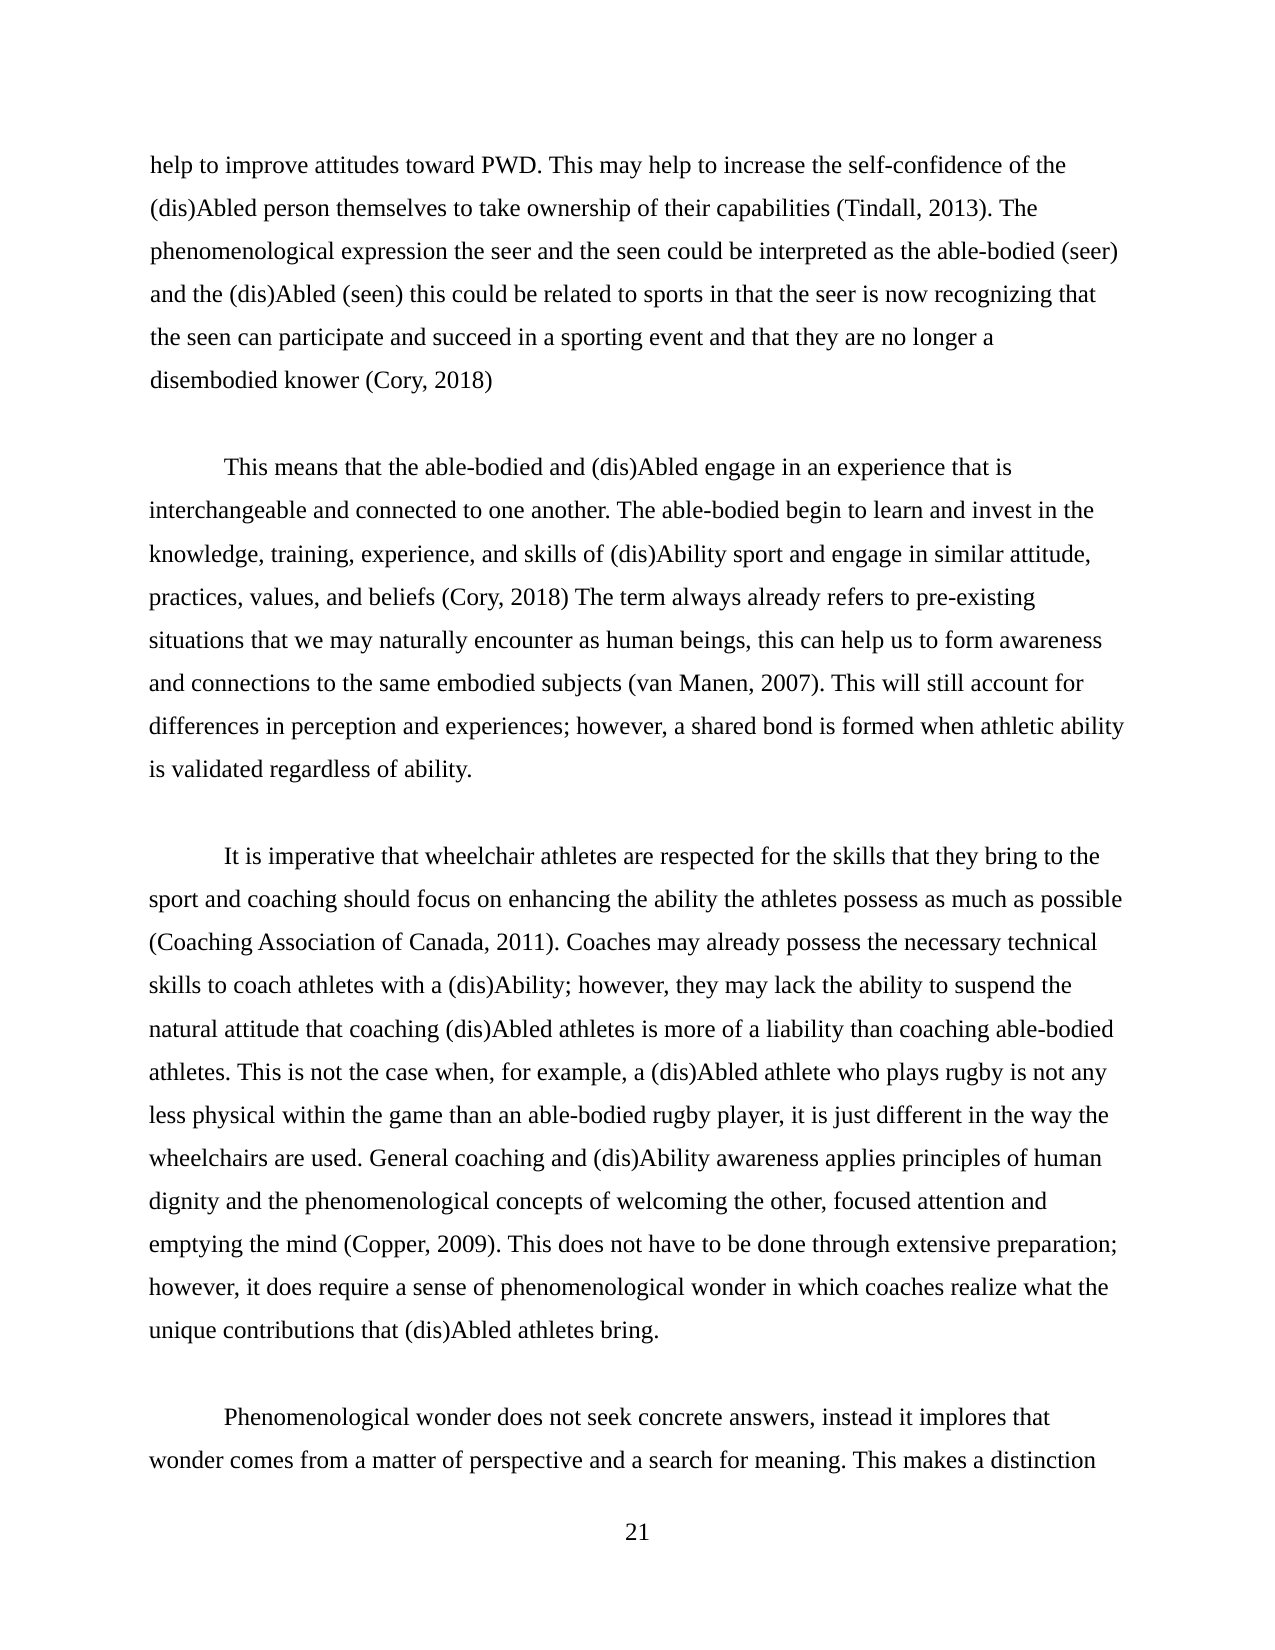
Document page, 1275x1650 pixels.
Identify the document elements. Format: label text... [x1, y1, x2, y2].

text This means that the able-bodied and (dis)Abled engage in an experience that is interchangeable and connected to one another. The able-bodied begin to learn and invest in the knowledge, training, experience, and skills of (dis)Ability sport and engage in similar attitude, practices, values, and beliefs (Cory, 2018) The term always already refers to pre-existing situations that we may naturally encounter as human beings, this can help us to form awareness and connections to the same embodied subjects (van Manen, 2007). This will still account for differences in perception and experiences; however, a shared bond is formed when athletic ability is validated regardless of ability. [148, 452, 1125, 783]
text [150, 150, 1125, 394]
text It is imperative that wheelchair athletes are respected for the skills that they bring to the sport and coaching should focus on enhancing the ability the athletes possess as much as possible (Coaching Association of Canada, 2011). Coaches may already possess the necessary technical skills to coach athletes with a (dis)Ability; however, they may lack the ability to suspend the natural attitude that coaching (dis)Abled athletes is more of a liability than coaching able-bodied athletes. This is not the case when, for example, a (dis)Abled athlete who plays rugby is not any less physical within the game than an able-bodied rugby player, it is just different in the way the wheelchairs are used. General coaching and (dis)Ability awareness applies principles of human dignity and the phenomenological concepts of welcoming the other, focused attention and emptying the mind (Copper, 2009). This does not have to be done through extensive preparation; however, it does require a sense of phenomenological wonder in which coaches realize what the unique contributions that (dis)Abled athletes bring. [148, 841, 1125, 1344]
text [148, 1402, 1125, 1474]
